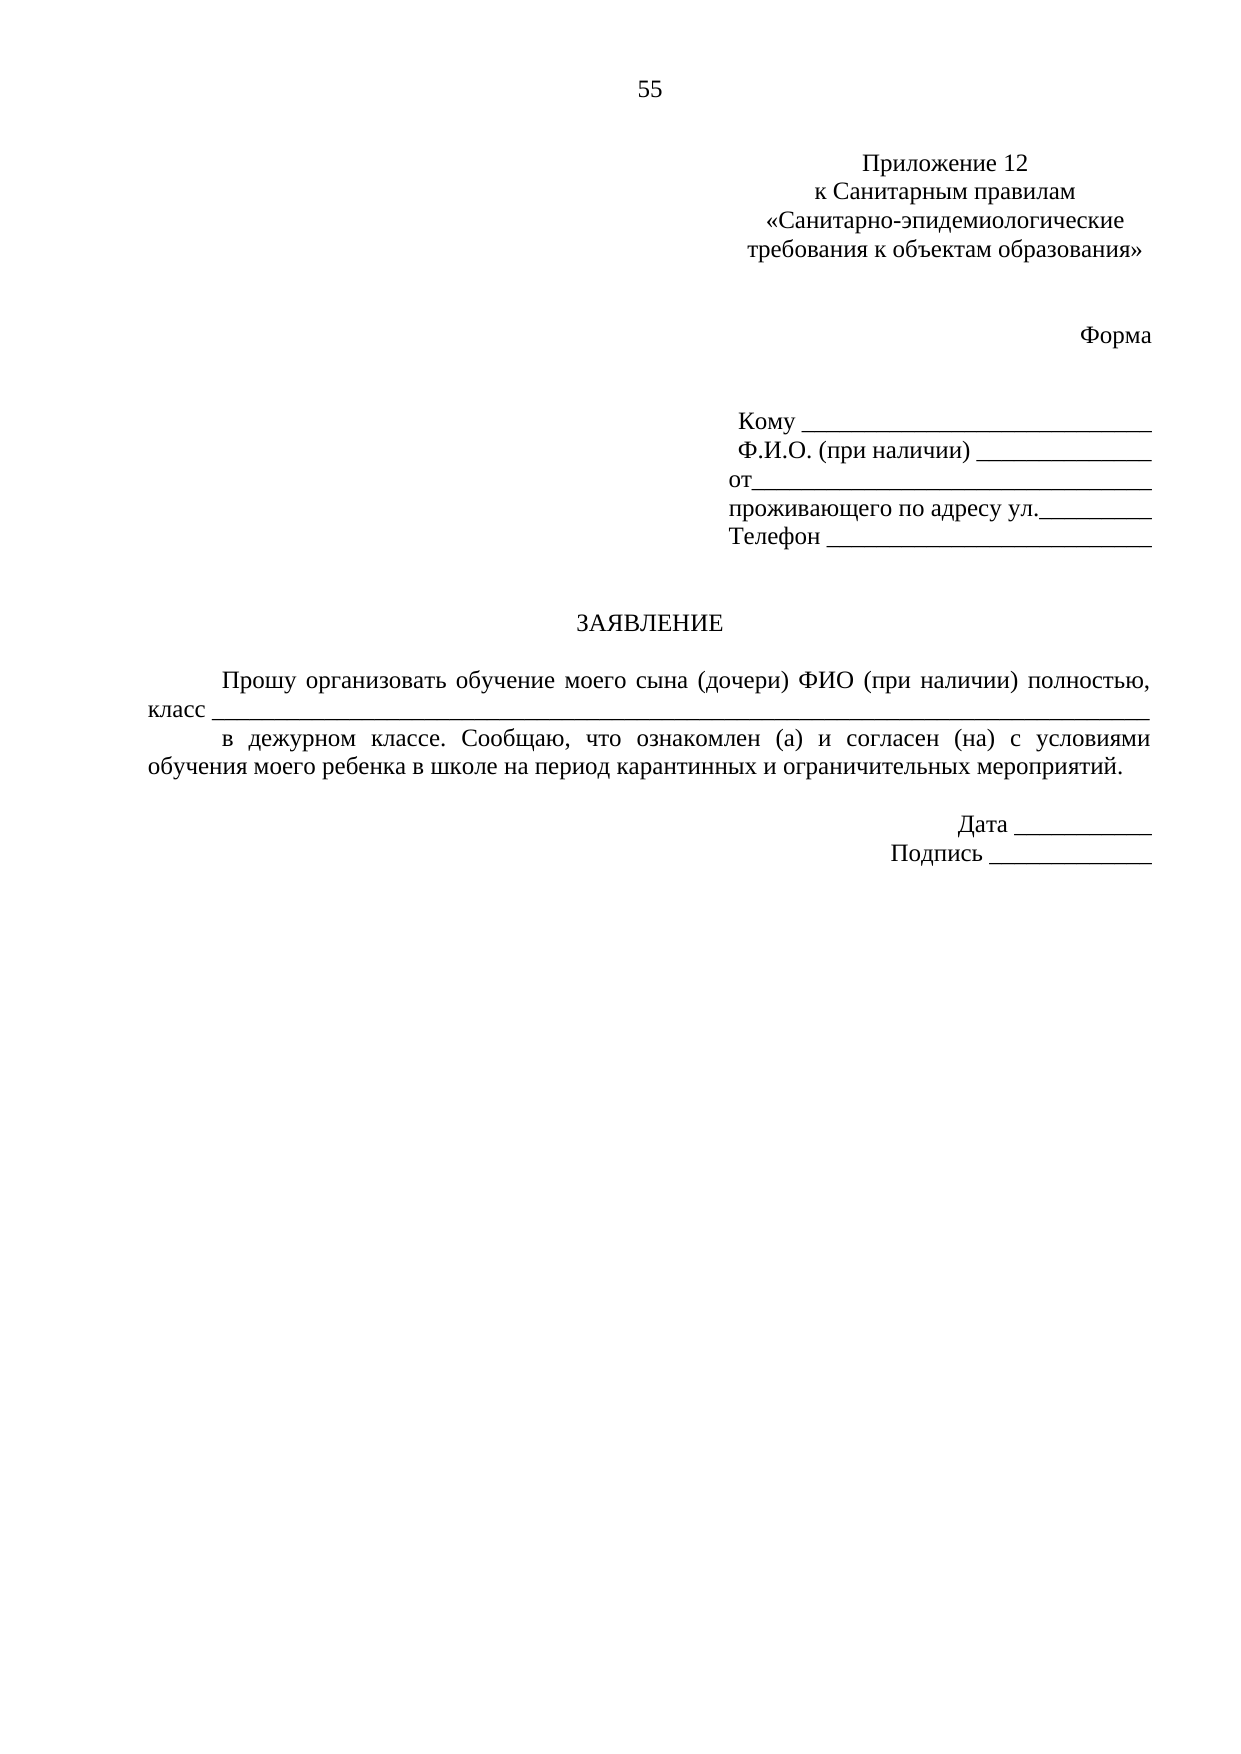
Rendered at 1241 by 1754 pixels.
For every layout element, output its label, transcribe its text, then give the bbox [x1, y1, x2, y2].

text Форма [148, 320, 1152, 349]
text Дата ___________ [148, 809, 1152, 838]
text Подпись _____________ [148, 838, 1152, 866]
text ЗАЯВЛЕНИЕ [148, 608, 1152, 636]
text Прошу организовать обучение моего сына (дочери) ФИО (при наличии) полностью, класс ___________________________________________________________________________ [148, 665, 1152, 723]
text Приложение 12 к Санитарным правилам «Санитарно-эпидемиологические требования к объектам образования» [738, 148, 1152, 263]
text Телефон __________________________ [148, 521, 1152, 550]
text от________________________________ [148, 464, 1152, 493]
text проживающего по адресу ул._________ [148, 493, 1152, 521]
text Ф.И.О. (при наличии) ______________ [148, 435, 1152, 464]
text Кому ____________________________ [148, 406, 1152, 435]
text в дежурном классе. Сообщаю, что ознакомлен (а) и согласен (на) с условиями обучения моего ребенка в школе на период карантинных и ограничительных мероприятий. [148, 723, 1152, 780]
